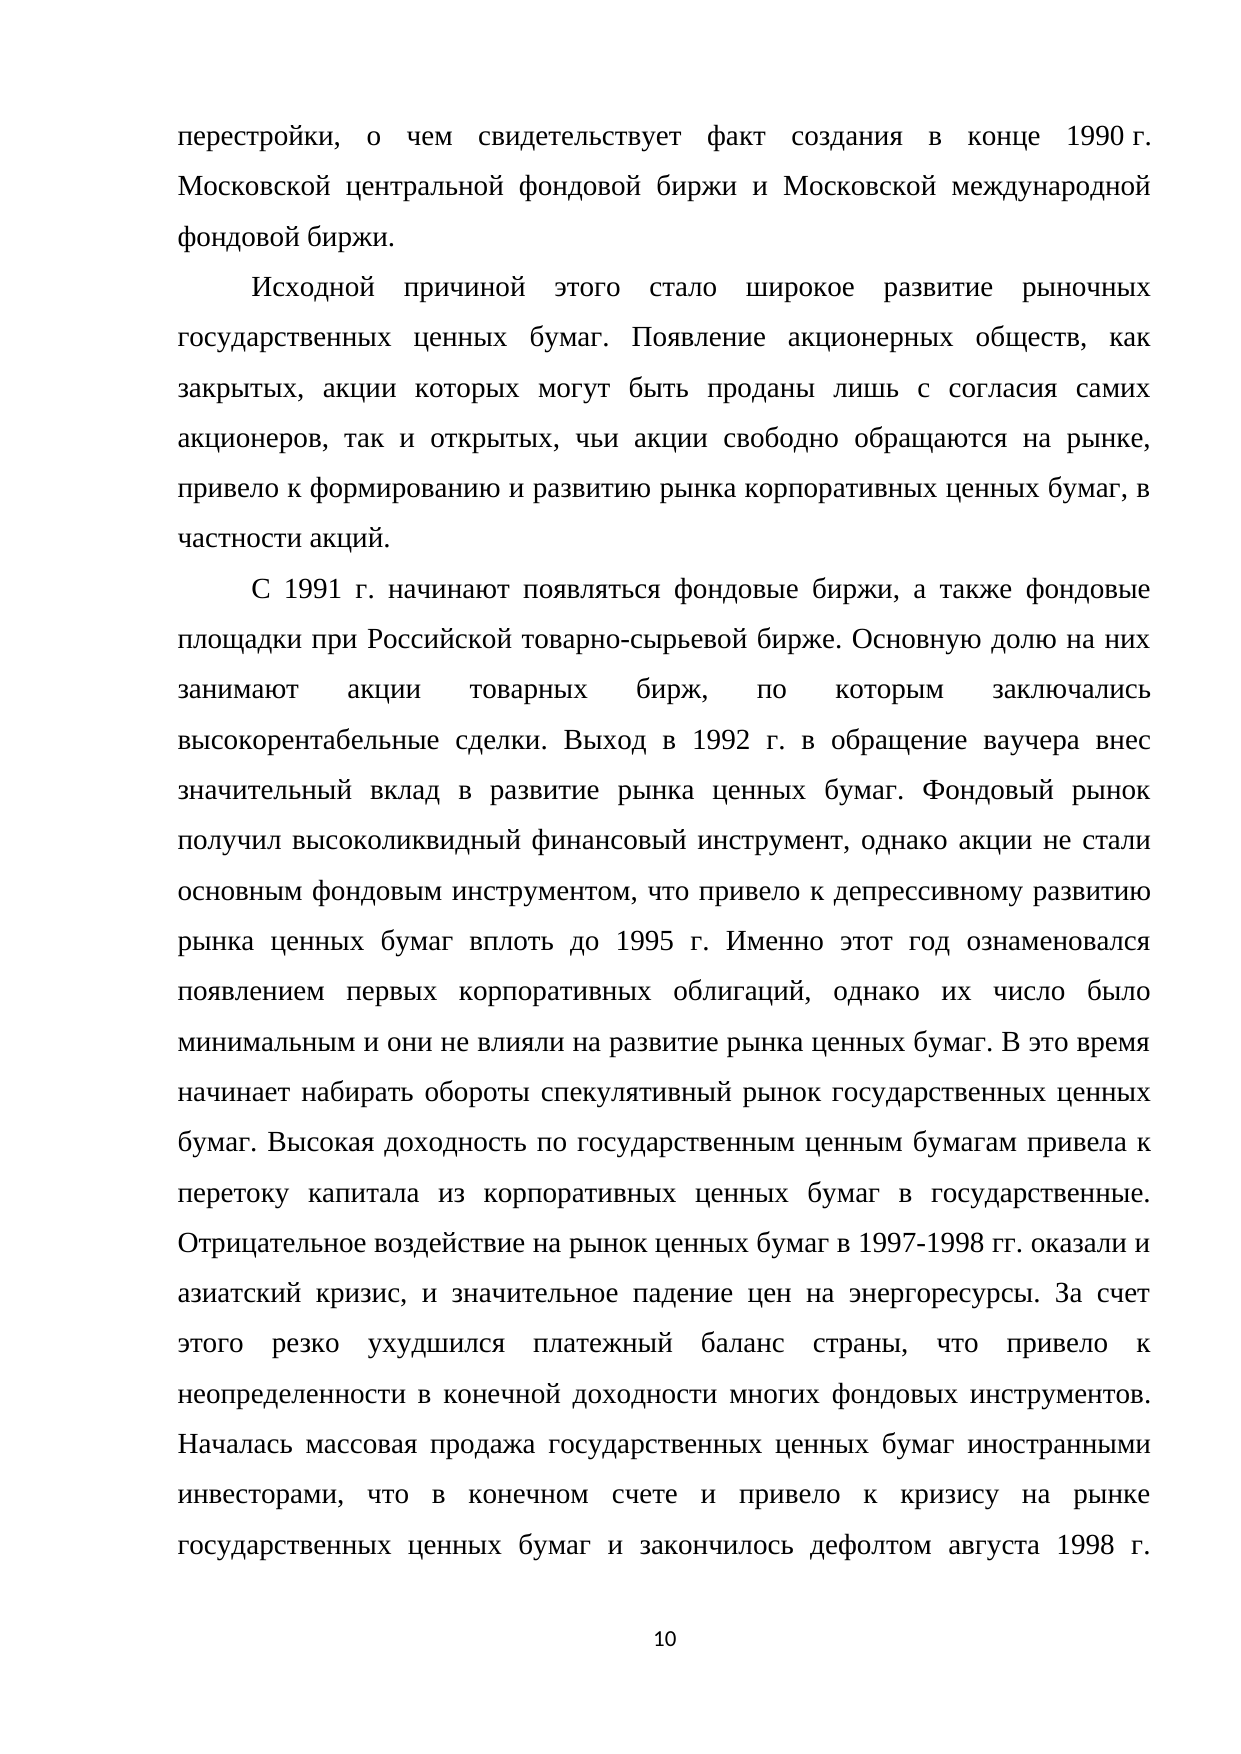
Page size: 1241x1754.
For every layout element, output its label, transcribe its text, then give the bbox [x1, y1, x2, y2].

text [177, 571, 1152, 1560]
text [177, 118, 1152, 252]
text Исходной причиной этого стало широкое развитие рыночных государственных ценных бумаг. Появление акционерных обществ, как закрытых, акции которых могут быть проданы лишь с согласия самих акционеров, так и открытых, чьи акции свободно обращаются на рынке, привело к формированию и развитию рынка корпоративных ценных бумаг, в частности акций. [177, 269, 1152, 554]
